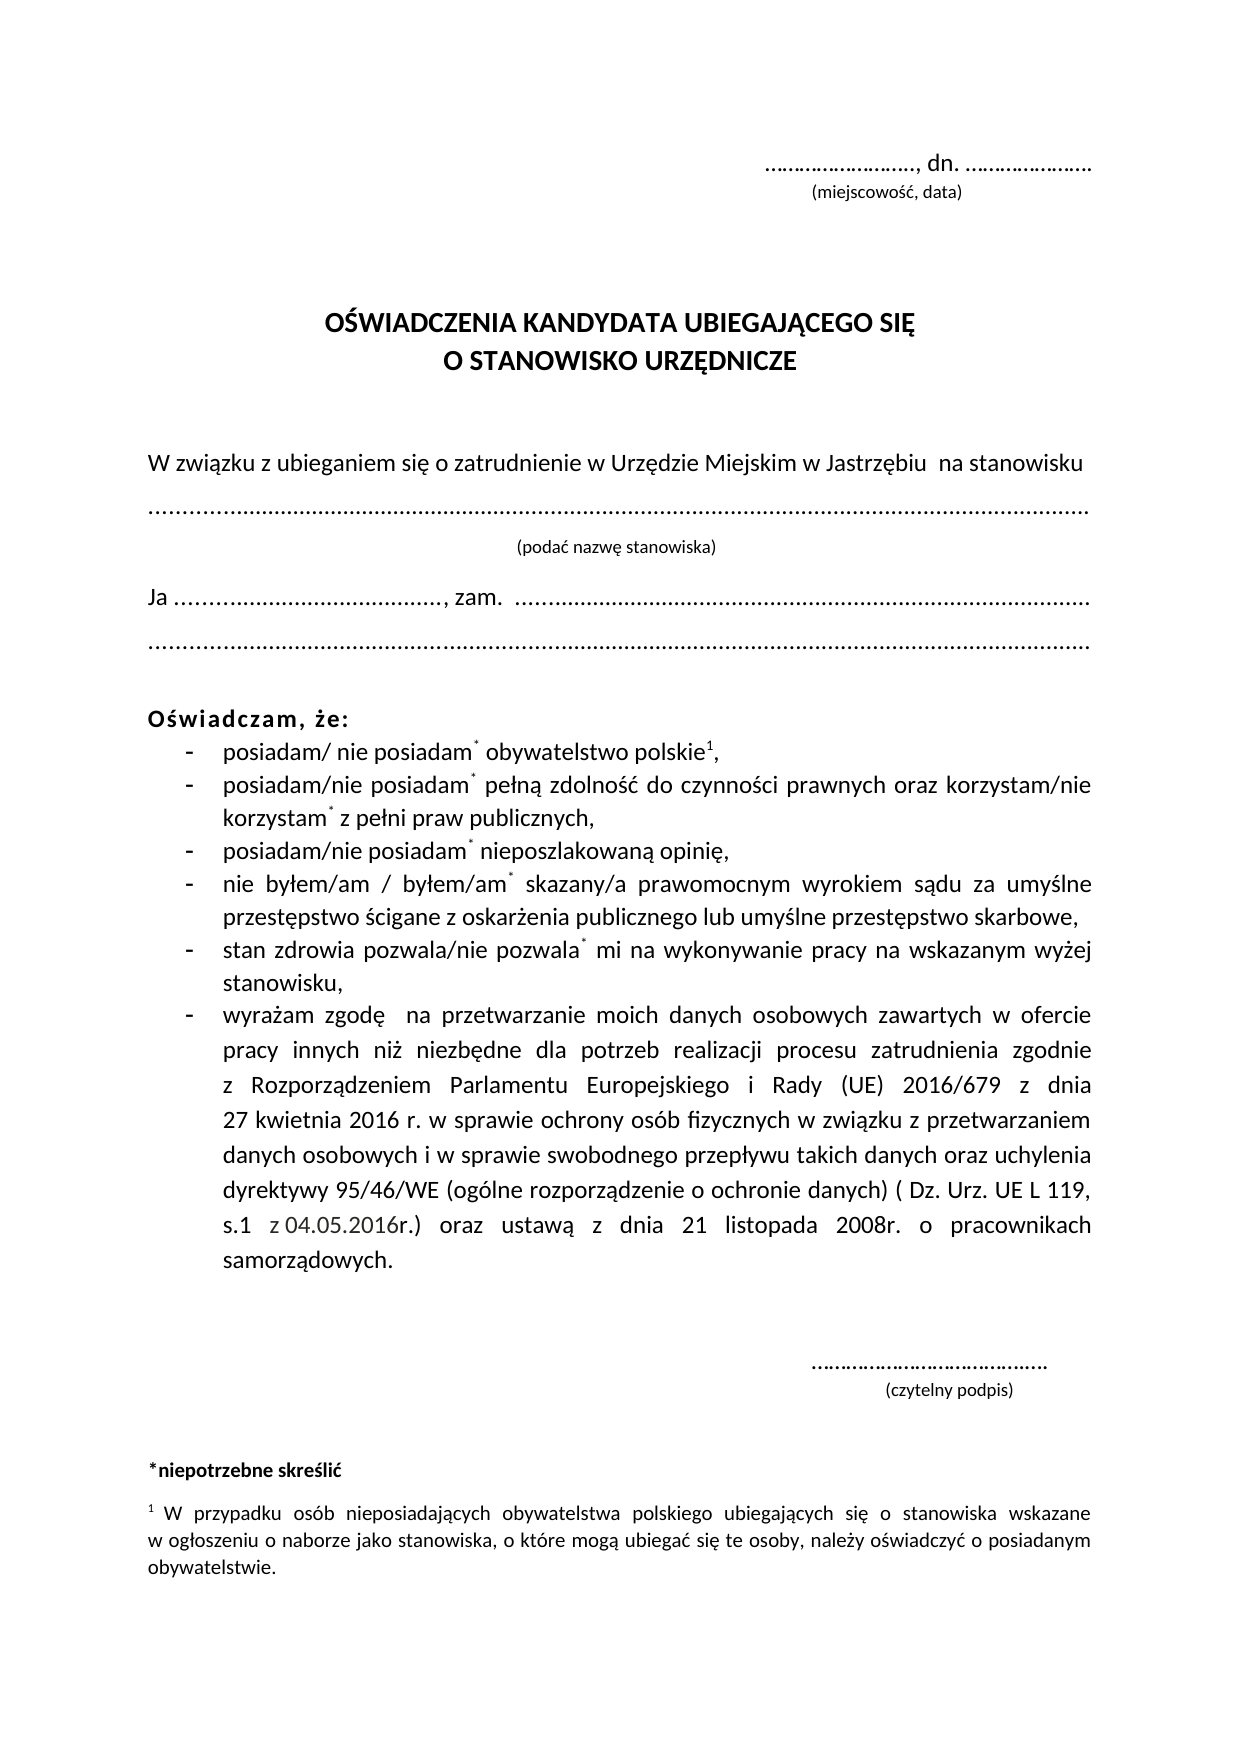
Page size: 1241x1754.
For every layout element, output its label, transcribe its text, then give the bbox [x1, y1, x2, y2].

list nie byłem/am / byłem/am* skazany/a prawomocnym wyrokiem sądu za umyślne przestępstwo ścigane z oskarżenia publicznego lub umyślne przestępstwo skarbowe, [185, 868, 1093, 931]
text 1 W przypadku osób nieposiadających obywatelstwa polskiego ubiegających się o stanowiska wskazane w ogłoszeniu o naborze jako stanowiska, o które mogą ubiegać się te osoby, należy oświadczyć o posiadanym obywatelstwie. [148, 1500, 1093, 1579]
text …………………….., dn. …………………. [590, 148, 1093, 178]
list *niepotrzebne skreślić [148, 1457, 1093, 1482]
text (miejscowość, data) [738, 181, 1093, 203]
text Ja , zam. [148, 581, 1093, 612]
text (czytelny podpis) [811, 1378, 1093, 1401]
text (podać nazwę stanowiska) [516, 536, 1093, 558]
list posiadam/ nie posiadam* obywatelstwo polskie1, [185, 736, 1093, 767]
list posiadam/nie posiadam* pełną zdolność do czynności prawnych oraz korzystam/nie korzystam* z pełni praw publicznych, [185, 769, 1093, 833]
text O STANOWISKO URZĘDNICZE [148, 342, 1093, 378]
list posiadam/nie posiadam* nieposzlakowaną opinię, [185, 835, 1093, 866]
text ……………………………….…. [738, 1345, 1093, 1376]
text W związku z ubieganiem się o zatrudnienie w Urzędzie Miejskim w Jastrzębiu na stanowisku [148, 447, 1093, 477]
list wyrażam zgodę na przetwarzanie moich danych osobowych zawartych w ofercie pracy innych niż niezbędne dla potrzeb realizacji procesu zatrudnienia zgodnie z Rozporządzeniem Parlamentu Europejskiego i Rady (UE) 2016/679 z dnia 27 kwietnia 2016 r. w sprawie ochrony osób fizycznych w związku z przetwarzaniem danych osobowych i w sprawie swobodnego przepływu takich danych oraz uchylenia dyrektywy 95/46/WE (ogólne rozporządzenie o ochronie danych) ( Dz. Urz. UE L 119, s.1 z 04.05.2016r.) oraz ustawą z dnia 21 listopada 2008r. o pracownikach samorządowych. [185, 999, 1093, 1275]
list stan zdrowia pozwala/nie pozwala* mi na wykonywanie pracy na wskazanym wyżej stanowisku, [185, 934, 1093, 997]
text Oświadczam, że: [148, 703, 1093, 734]
text OŚWIADCZENIA KANDYDATA UBIEGAJĄCEGO SIĘ [148, 304, 1093, 339]
